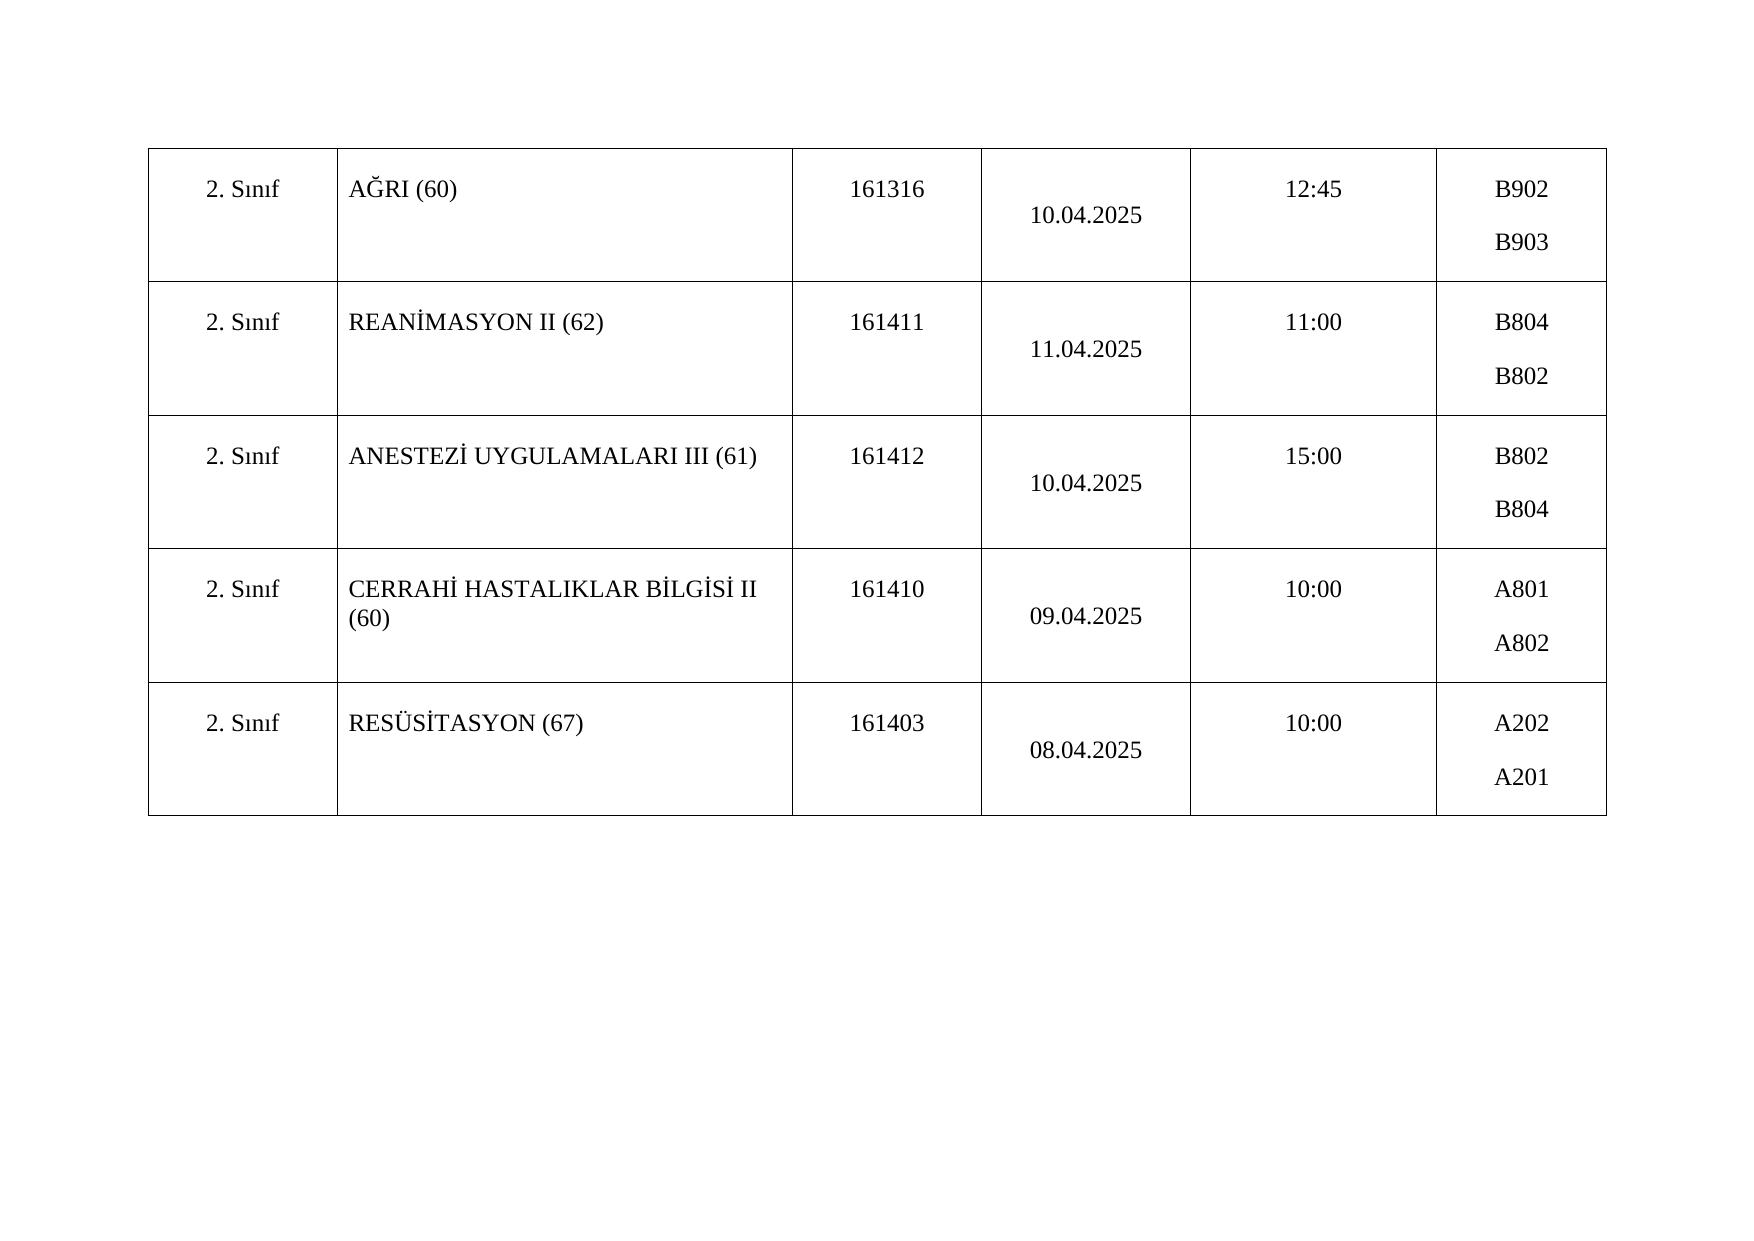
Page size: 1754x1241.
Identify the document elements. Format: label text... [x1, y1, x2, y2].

table_cell B804 B802 [1437, 282, 1606, 415]
table_cell 2. Sınıf [149, 683, 337, 815]
table_cell ANESTEZİ UYGULAMALARI III (61) [338, 416, 792, 548]
table_cell 12:45 [1191, 149, 1436, 281]
table_cell 161410 [793, 549, 981, 682]
table_cell A801 A802 [1437, 549, 1606, 682]
table_cell CERRAHİ HASTALIKLAR BİLGİSİ II (60) [338, 549, 792, 682]
table_cell 2. Sınıf [149, 149, 337, 281]
table_cell 10.04.2025 [982, 149, 1190, 281]
table_cell 10.04.2025 [982, 416, 1190, 548]
table_cell 161403 [793, 683, 981, 815]
table_cell 10:00 [1191, 549, 1436, 682]
table_cell 10:00 [1191, 683, 1436, 815]
table_cell 161411 [793, 282, 981, 415]
table_cell 161412 [793, 416, 981, 548]
table_cell 08.04.2025 [982, 683, 1190, 815]
table_cell B902 B903 [1437, 149, 1606, 281]
table_cell 11.04.2025 [982, 282, 1190, 415]
table_cell 2. Sınıf [149, 416, 337, 548]
table_cell 11:00 [1191, 282, 1436, 415]
table_cell AĞRI (60) [338, 149, 792, 281]
table_cell 15:00 [1191, 416, 1436, 548]
table_cell RESÜSİTASYON (67) [338, 683, 792, 815]
table_cell 2. Sınıf [149, 549, 337, 682]
table_cell 161316 [793, 149, 981, 281]
table_cell B802 B804 [1437, 416, 1606, 548]
table_cell 2. Sınıf [149, 282, 337, 415]
table_cell REANİMASYON II (62) [338, 282, 792, 415]
table_cell 09.04.2025 [982, 549, 1190, 682]
table_cell A202 A201 [1437, 683, 1606, 815]
